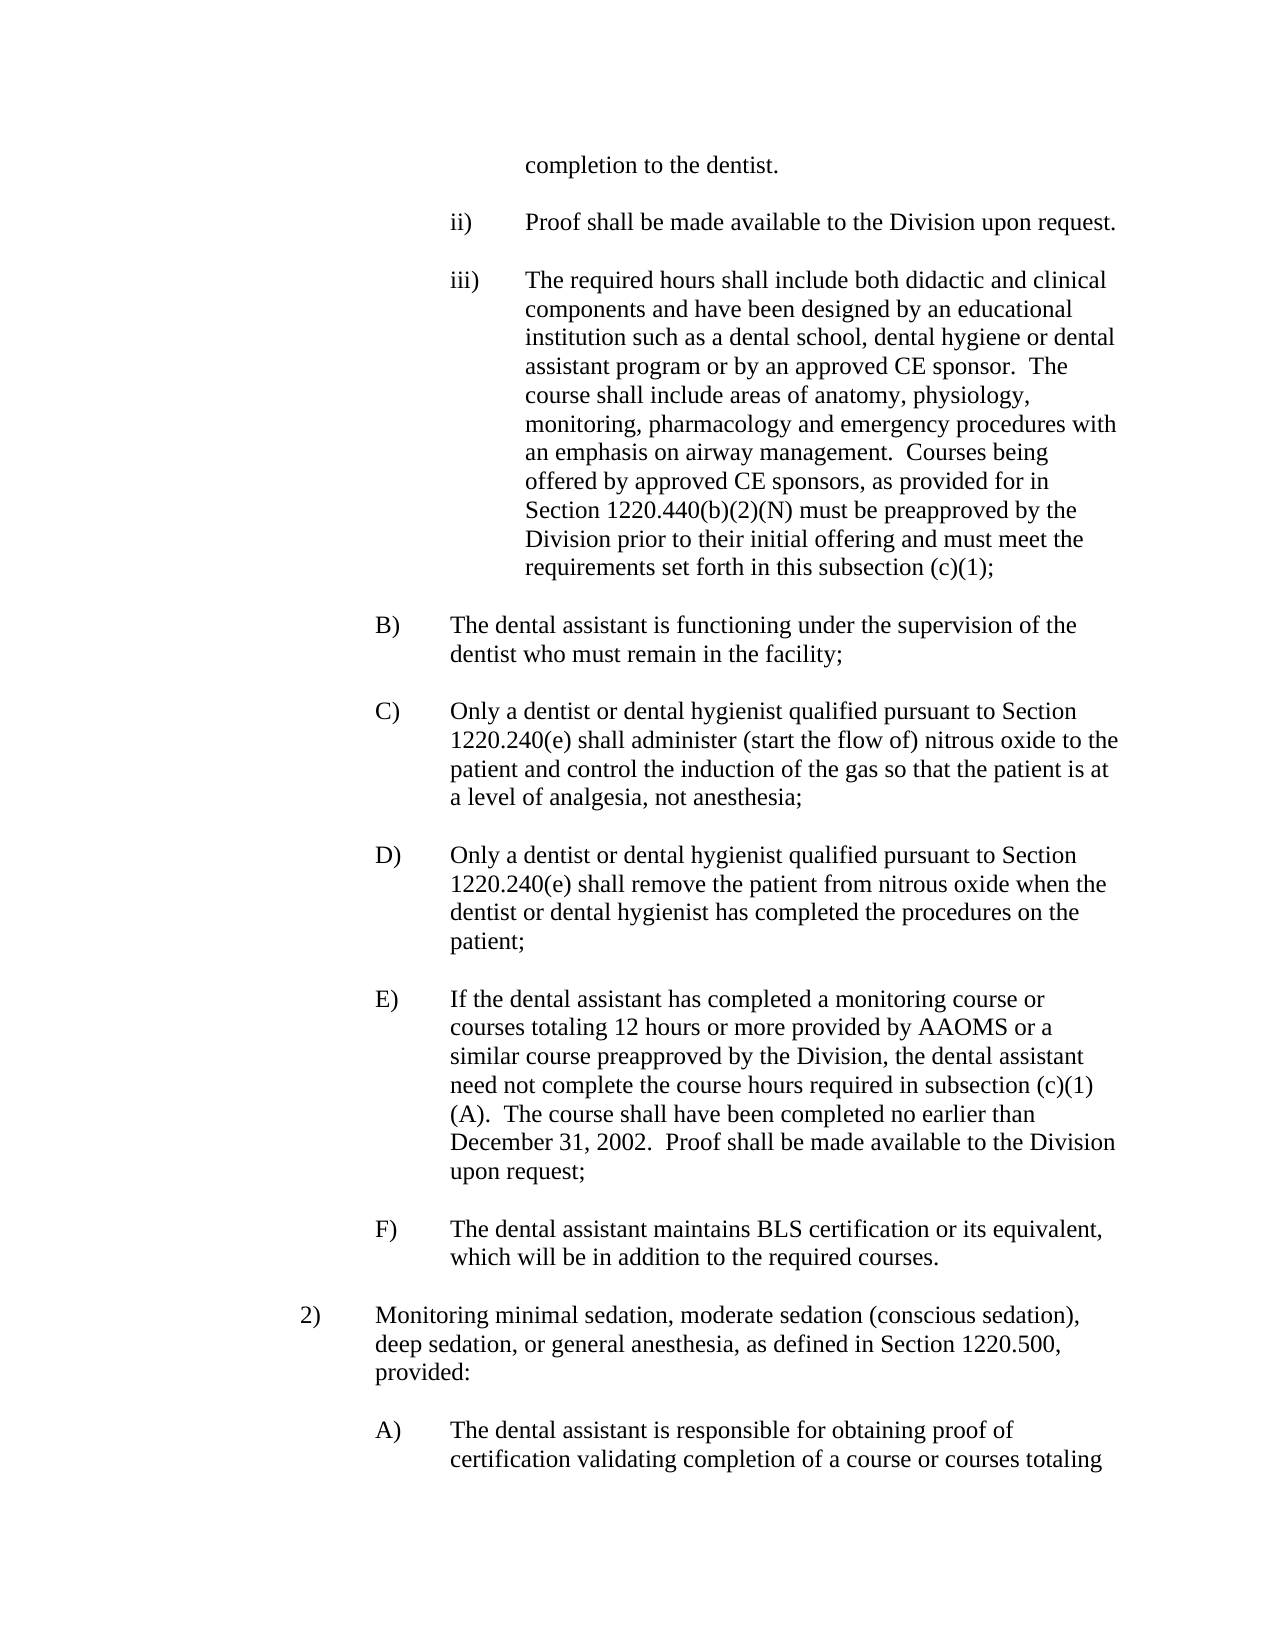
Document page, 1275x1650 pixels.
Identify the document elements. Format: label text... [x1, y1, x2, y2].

text C) Only a dentist or dental hygienist qualified pursuant to Section 1220.240(e) shall administer (start the flow of) nitrous oxide to the patient and control the induction of the gas so that the patient is at a level of analgesia, not anesthesia; [375, 696, 1125, 811]
text 2) Monitoring minimal sedation, moderate sedation (conscious sedation), deep sedation, or general anesthesia, as defined in Section 1220.500, provided: [300, 1300, 1125, 1386]
text D) Only a dentist or dental hygienist qualified pursuant to Section 1220.240(e) shall remove the patient from nitrous oxide when the dentist or dental hygienist has completed the procedures on the patient; [375, 840, 1125, 955]
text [375, 1415, 1125, 1472]
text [450, 150, 1125, 179]
text E) If the dental assistant has completed a monitoring course or courses totaling 12 hours or more provided by AAOMS or a similar course preapproved by the Division, the dental assistant need not complete the course hours required in subsection (c)(1)(A). The course shall have been completed no earlier than December 31, 2002. Proof shall be made available to the Division upon request; [375, 984, 1125, 1185]
text B) The dental assistant is functioning under the supervision of the dentist who must remain in the facility; [375, 610, 1125, 667]
text iii) The required hours shall include both didactic and clinical components and have been designed by an educational institution such as a dental school, dental hygiene or dental assistant program or by an approved CE sponsor. The course shall include areas of anatomy, physiology, monitoring, pharmacology and emergency procedures with an emphasis on airway management. Courses being offered by approved CE sponsors, as provided for in Section 1220.440(b)(2)(N) must be preapproved by the Division prior to their initial offering and must meet the requirements set forth in this subsection (c)(1); [450, 265, 1125, 581]
text ii) Proof shall be made available to the Division upon request. [450, 207, 1125, 236]
text F) The dental assistant maintains BLS certification or its equivalent, which will be in addition to the required courses. [375, 1214, 1125, 1271]
